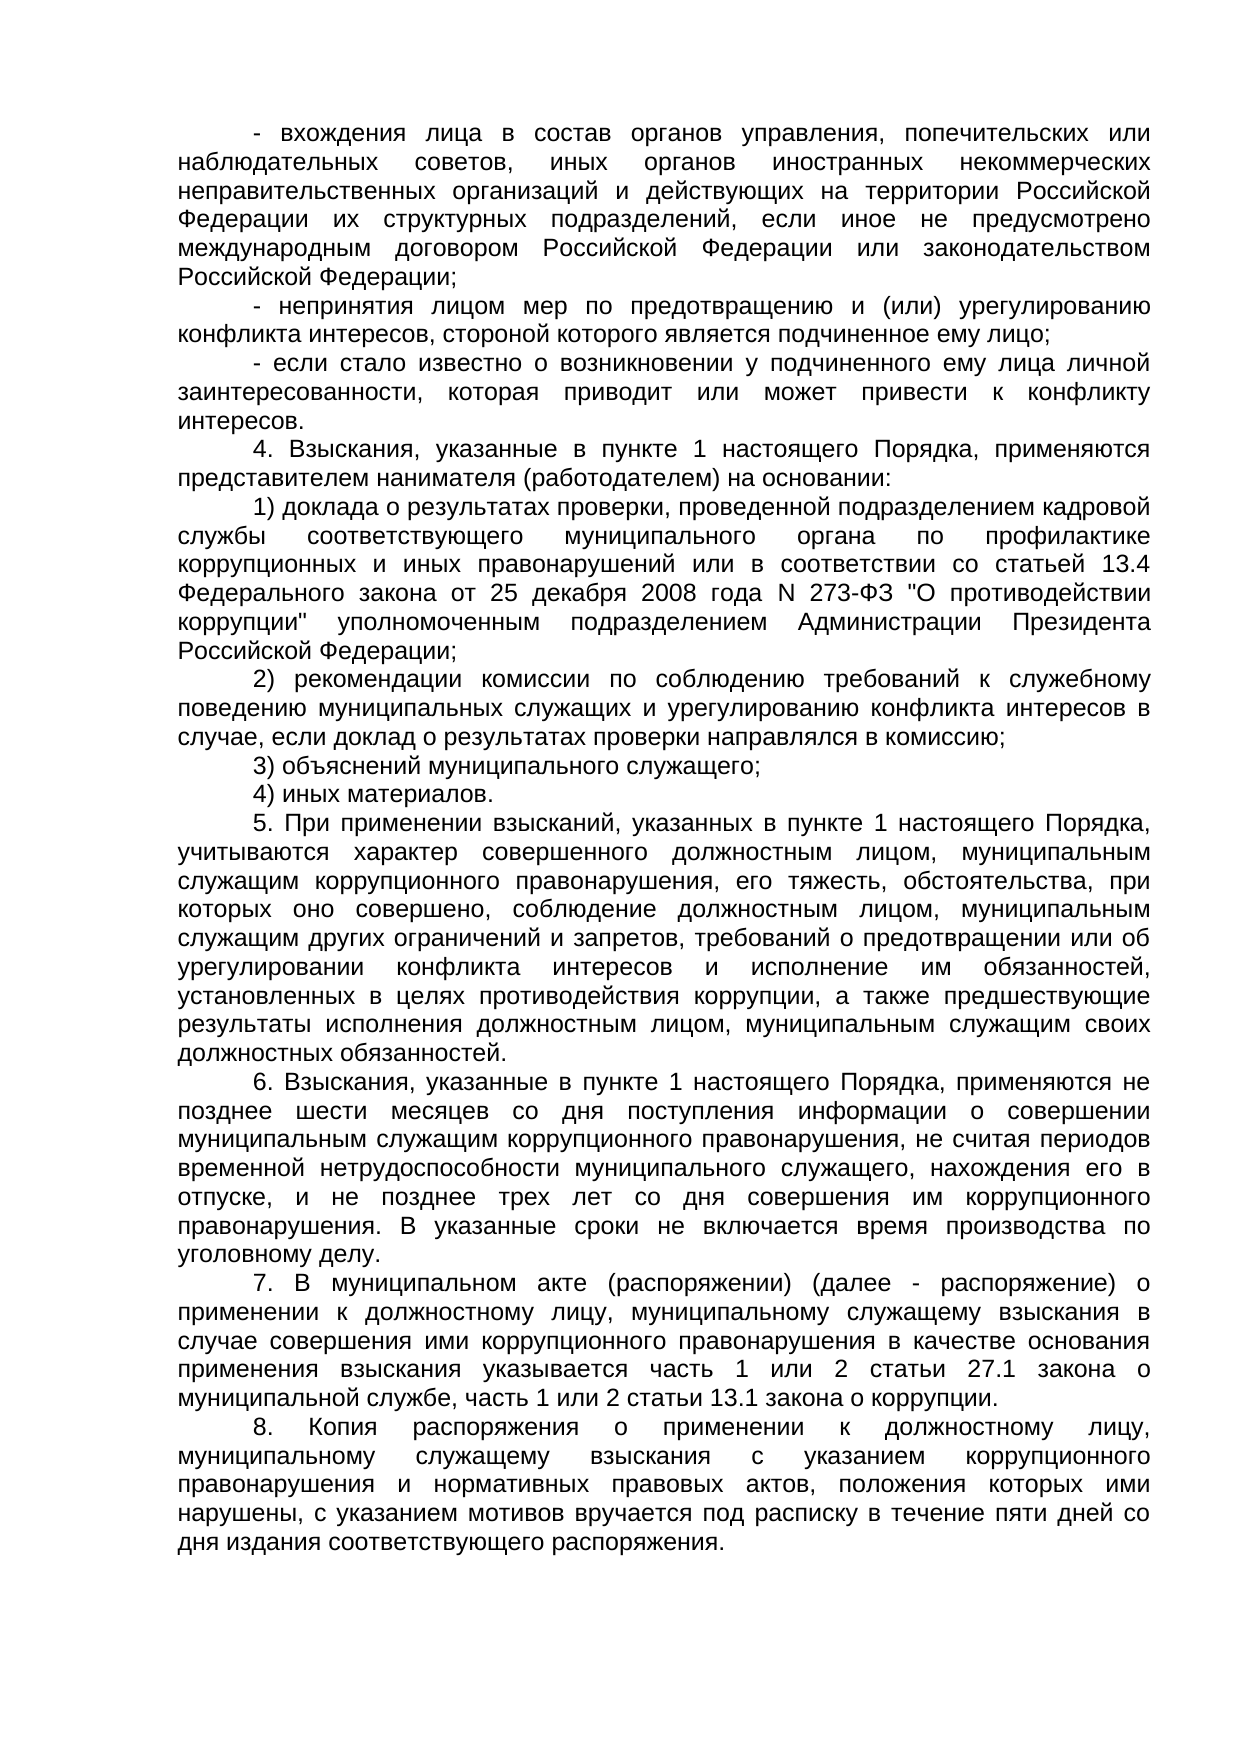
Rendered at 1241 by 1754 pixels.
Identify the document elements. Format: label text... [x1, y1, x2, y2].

text 2) рекомендации комиссии по соблюдению требований к служебному поведению муниципальных служащих и урегулированию конфликта интересов в случае, если доклад о результатах проверки направлялся в комиссию; [177, 664, 1152, 751]
text 4. Взыскания, указанные в пункте 1 настоящего Порядка, применяются представителем нанимателя (работодателем) на основании: [177, 434, 1152, 492]
text - если стало известно о возникновении у подчиненного ему лица личной заинтересованности, которая приводит или может привести к конфликту интересов. [177, 348, 1152, 434]
text - непринятия лицом мер по предотвращению и (или) урегулированию конфликта интересов, стороной которого является подчиненное ему лицо; [177, 291, 1152, 348]
text 6. Взыскания, указанные в пункте 1 настоящего Порядка, применяются не позднее шести месяцев со дня поступления информации о совершении муниципальным служащим коррупционного правонарушения, не считая периодов временной нетрудоспособности муниципального служащего, нахождения его в отпуске, и не позднее трех лет со дня совершения им коррупционного правонарушения. В указанные сроки не включается время производства по уголовному делу. [177, 1067, 1152, 1268]
text 4) иных материалов. [177, 779, 1152, 808]
text 3) объяснений муниципального служащего; [177, 751, 1152, 779]
text 7. В муниципальном акте (распоряжении) (далее - распоряжение) о применении к должностному лицу, муниципальному служащему взыскания в случае совершения ими коррупционного правонарушения в качестве основания применения взыскания указывается часть 1 или 2 статьи 27.1 закона о муниципальной службе, часть 1 или 2 статьи 13.1 закона о коррупции. [177, 1268, 1152, 1412]
text 8. Копия распоряжения о применении к должностному лицу, муниципальному служащему взыскания с указанием коррупционного правонарушения и нормативных правовых актов, положения которых ими нарушены, с указанием мотивов вручается под расписку в течение пяти дней со дня издания соответствующего распоряжения. [177, 1412, 1152, 1556]
text - вхождения лица в состав органов управления, попечительских или наблюдательных советов, иных органов иностранных некоммерческих неправительственных организаций и действующих на территории Российской Федерации их структурных подразделений, если иное не предусмотрено международным договором Российской Федерации или законодательством Российской Федерации; [177, 118, 1152, 291]
text 5. При применении взысканий, указанных в пункте 1 настоящего Порядка, учитываются характер совершенного должностным лицом, муниципальным служащим коррупционного правонарушения, его тяжесть, обстоятельства, при которых оно совершено, соблюдение должностным лицом, муниципальным служащим других ограничений и запретов, требований о предотвращении или об урегулировании конфликта интересов и исполнение им обязанностей, установленных в целях противодействия коррупции, а также предшествующие результаты исполнения должностным лицом, муниципальным служащим своих должностных обязанностей. [177, 808, 1152, 1067]
text 1) доклада о результатах проверки, проведенной подразделением кадровой службы соответствующего муниципального органа по профилактике коррупционных и иных правонарушений или в соответствии со статьей 13.4 Федерального закона от 25 декабря 2008 года N 273-ФЗ "О противодействии коррупции" уполномоченным подразделением Администрации Президента Российской Федерации; [177, 492, 1152, 664]
